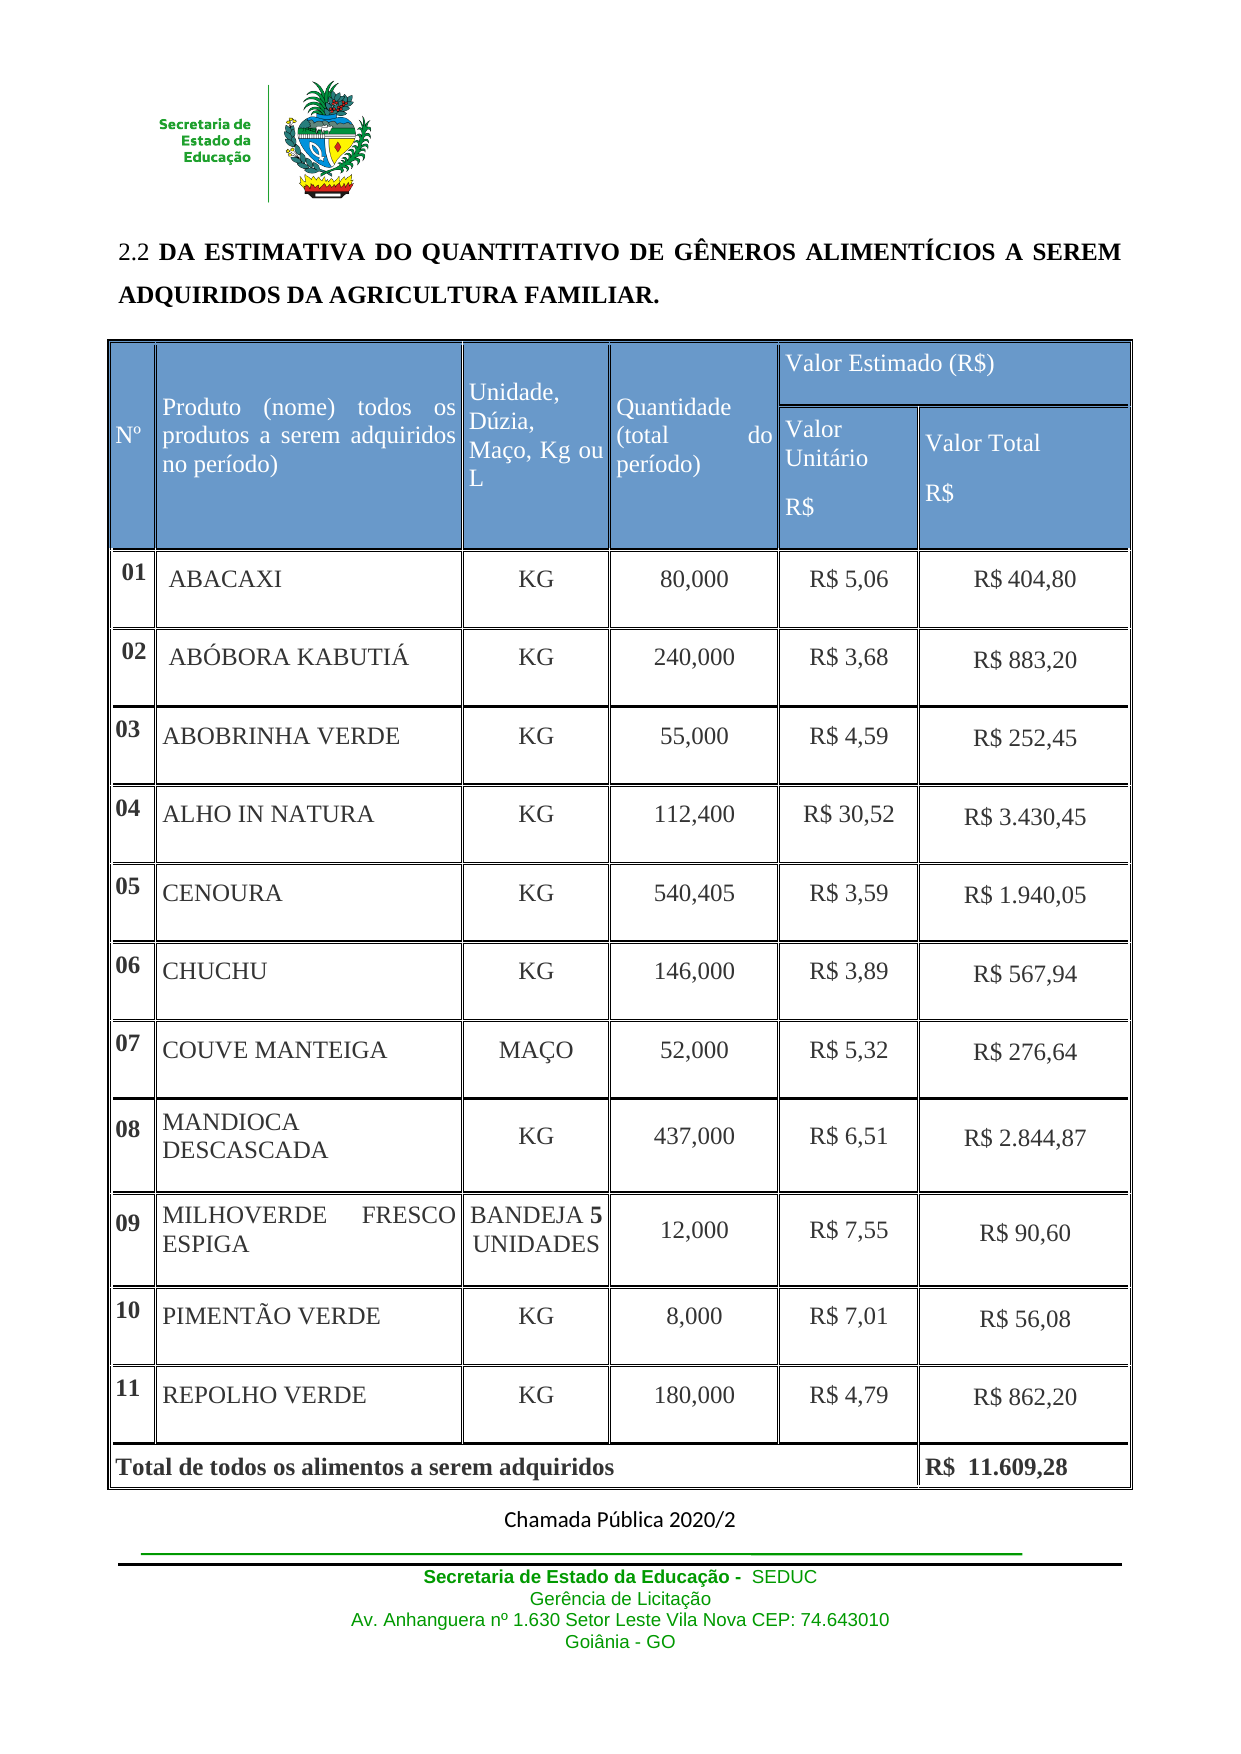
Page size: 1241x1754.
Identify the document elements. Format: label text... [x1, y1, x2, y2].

table_cell 437,000 [611, 1100, 777, 1191]
text 2.2 DA ESTIMATIVA DO QUANTITATIVO DE GÊNEROS ALIMENTÍCIOS A SEREM ADQUIRIDOS DA AGRICULTURA FAMILIAR. [118, 237, 1122, 309]
table_cell Valor Total R$ [920, 404, 1130, 548]
table_cell R$ 276,64 [919, 1019, 1131, 1097]
table_cell R$ 4,79 [780, 1367, 917, 1442]
table_cell KG [464, 552, 608, 626]
table_cell 01 [111, 548, 154, 626]
table_cell R$ 3,89 [780, 944, 917, 1019]
table_header Valor Estimado (R$) [779, 343, 1130, 404]
table_cell R$ 5,06 [780, 552, 917, 626]
table_cell REPOLHO VERDE [157, 1367, 461, 1442]
table_header Produto (nome) todos os produtos a serem adquiridos no período) [156, 343, 462, 548]
table_header Nº [111, 343, 156, 548]
table_header Unidade, Dúzia, Maço, Kg ou L [463, 343, 610, 548]
table_cell KG [464, 944, 608, 1019]
table_cell R$ 2.844,87 [920, 1097, 1130, 1191]
table_cell 146,000 [611, 944, 777, 1019]
table_cell R$ 404,80 [920, 548, 1130, 626]
table_cell 10 [111, 1285, 154, 1364]
table_cell R$ 56,08 [920, 1285, 1130, 1364]
table_cell R$ 4,59 [780, 708, 917, 783]
table_cell KG [464, 1289, 608, 1364]
table_cell ABACAXI [157, 552, 461, 626]
table_cell 02 [111, 626, 154, 705]
table_cell R$ 567,94 [920, 940, 1130, 1019]
table_cell 05 [109, 862, 156, 940]
table_cell ABÓBORA KABUTIÁ [157, 630, 461, 705]
table_cell KG [464, 630, 608, 705]
table_cell R$ 11.609,28 [919, 1442, 1130, 1487]
table_cell ABOBRINHA VERDE [157, 708, 461, 783]
table_cell 11 [109, 1364, 156, 1442]
table_cell R$ 1.940,05 [919, 862, 1131, 940]
table_cell R$ 5,32 [780, 1022, 917, 1097]
table_cell R$ 6,51 [780, 1100, 917, 1191]
table_cell R$ 252,45 [920, 705, 1130, 783]
table_cell PIMENTÃO VERDE [157, 1289, 461, 1364]
table_cell R$ 3,59 [780, 865, 917, 940]
table_cell 52,000 [611, 1022, 777, 1097]
table_cell MANDIOCA DESCASCADA [157, 1100, 461, 1191]
table_cell 03 [111, 705, 154, 783]
table_cell MAÇO [464, 1022, 608, 1097]
table_cell 240,000 [611, 630, 777, 705]
table_cell KG [464, 787, 608, 862]
table_cell 06 [111, 940, 154, 1019]
table_cell 540,405 [611, 865, 777, 940]
table_cell Valor Unitário R$ [780, 408, 917, 548]
table_cell R$ 883,20 [920, 626, 1130, 705]
table_cell R$ 7,01 [780, 1289, 917, 1364]
table_cell MILHOVERDE FRESCO ESPIGA [157, 1195, 461, 1285]
table_cell 8,000 [611, 1289, 777, 1364]
table_cell CENOURA [157, 865, 461, 940]
table_cell KG [464, 1100, 608, 1191]
picture [118, 73, 412, 210]
table_cell CHUCHU [157, 944, 461, 1019]
table_cell 112,400 [611, 787, 777, 862]
table_cell R$ 3,68 [780, 630, 917, 705]
table_cell R$ 90,60 [920, 1191, 1130, 1285]
table_cell 07 [109, 1019, 156, 1097]
table_cell 12,000 [611, 1195, 777, 1285]
table_cell 55,000 [611, 708, 777, 783]
table_cell KG [464, 1367, 608, 1442]
table_cell R$ 30,52 [780, 787, 917, 862]
table_cell ALHO IN NATURA [157, 787, 461, 862]
table_header Quantidade (total do período) [610, 343, 779, 548]
table_cell R$ 862,20 [919, 1364, 1131, 1442]
table_cell Total de todos os alimentos a serem adquiridos [111, 1442, 918, 1487]
table_cell BANDEJA 5 UNIDADES [464, 1195, 608, 1285]
table_cell 80,000 [611, 552, 777, 626]
table_cell R$ 7,55 [780, 1195, 917, 1285]
table_cell 09 [111, 1191, 154, 1285]
table_cell KG [464, 708, 608, 783]
table_cell 04 [111, 783, 154, 862]
table_cell 08 [111, 1097, 154, 1191]
table_cell COUVE MANTEIGA [157, 1022, 461, 1097]
table_cell KG [464, 865, 608, 940]
table_cell 180,000 [611, 1367, 777, 1442]
table_cell R$ 3.430,45 [920, 783, 1130, 862]
